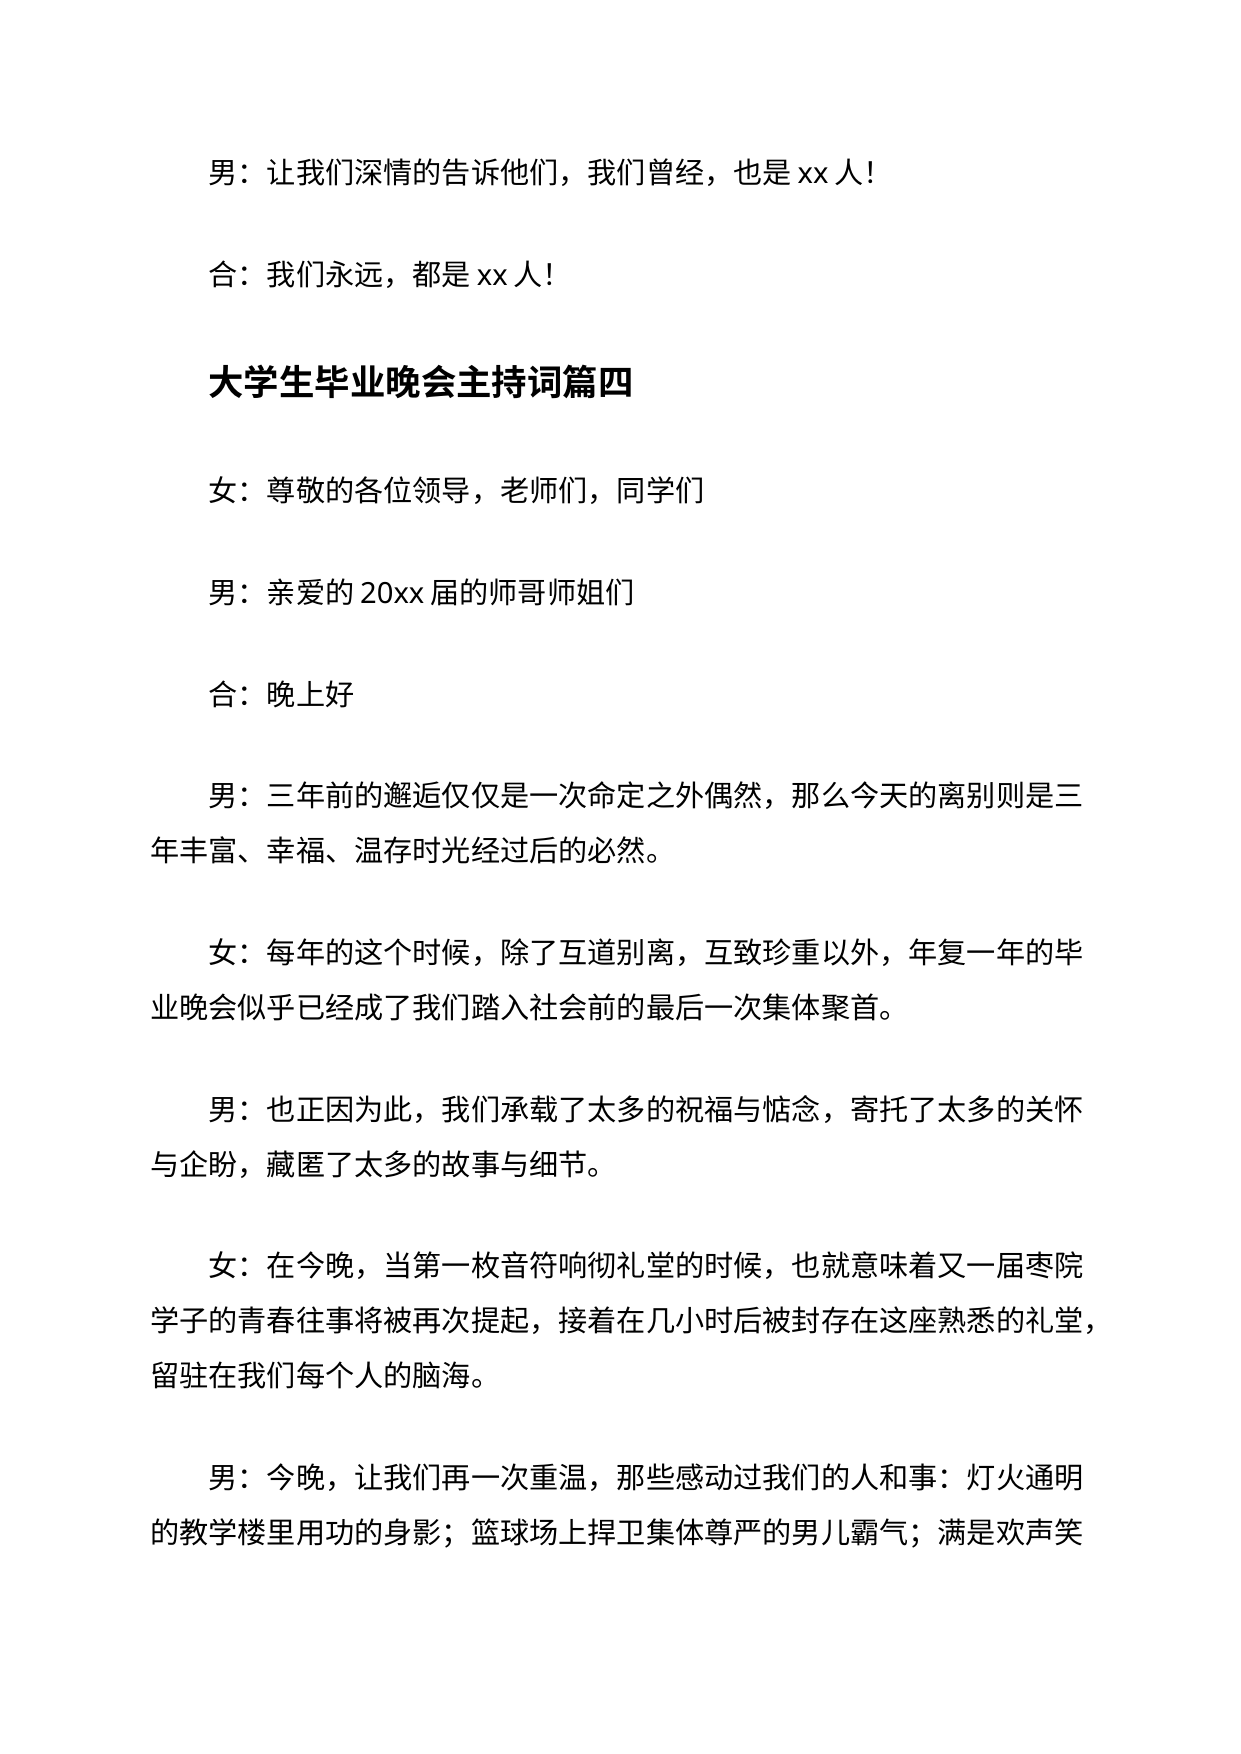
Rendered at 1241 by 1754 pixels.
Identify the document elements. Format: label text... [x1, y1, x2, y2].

text 大学生毕业晚会主持词篇四 [150, 354, 1090, 405]
text 女：在今晚，当第一枚音符响彻礼堂的时候，也就意味着又一届枣院学子的青春往事将被再次提起，接着在几小时后被封存在这座熟悉的礼堂，留驻在我们每个人的脑海。 [150, 1243, 1090, 1395]
text 女：尊敬的各位领导，老师们，同学们 [150, 467, 1090, 510]
text 男：让我们深情的告诉他们，我们曾经，也是xx人！ [150, 150, 1090, 192]
text 女：每年的这个时候，除了互道别离，互致珍重以外，年复一年的毕业晚会似乎已经成了我们踏入社会前的最后一次集体聚首。 [150, 929, 1090, 1027]
text 合：晚上好 [150, 671, 1090, 713]
text 男：也正因为此，我们承载了太多的祝福与惦念，寄托了太多的关怀与企盼，藏匿了太多的故事与细节。 [150, 1086, 1090, 1183]
text 男：亲爱的20xx届的师哥师姐们 [150, 569, 1090, 612]
text 男：三年前的邂逅仅仅是一次命定之外偶然，那么今天的离别则是三年丰富、幸福、温存时光经过后的必然。 [150, 773, 1090, 870]
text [150, 1454, 1090, 1552]
text 合：我们永远，都是xx人！ [150, 252, 1090, 294]
